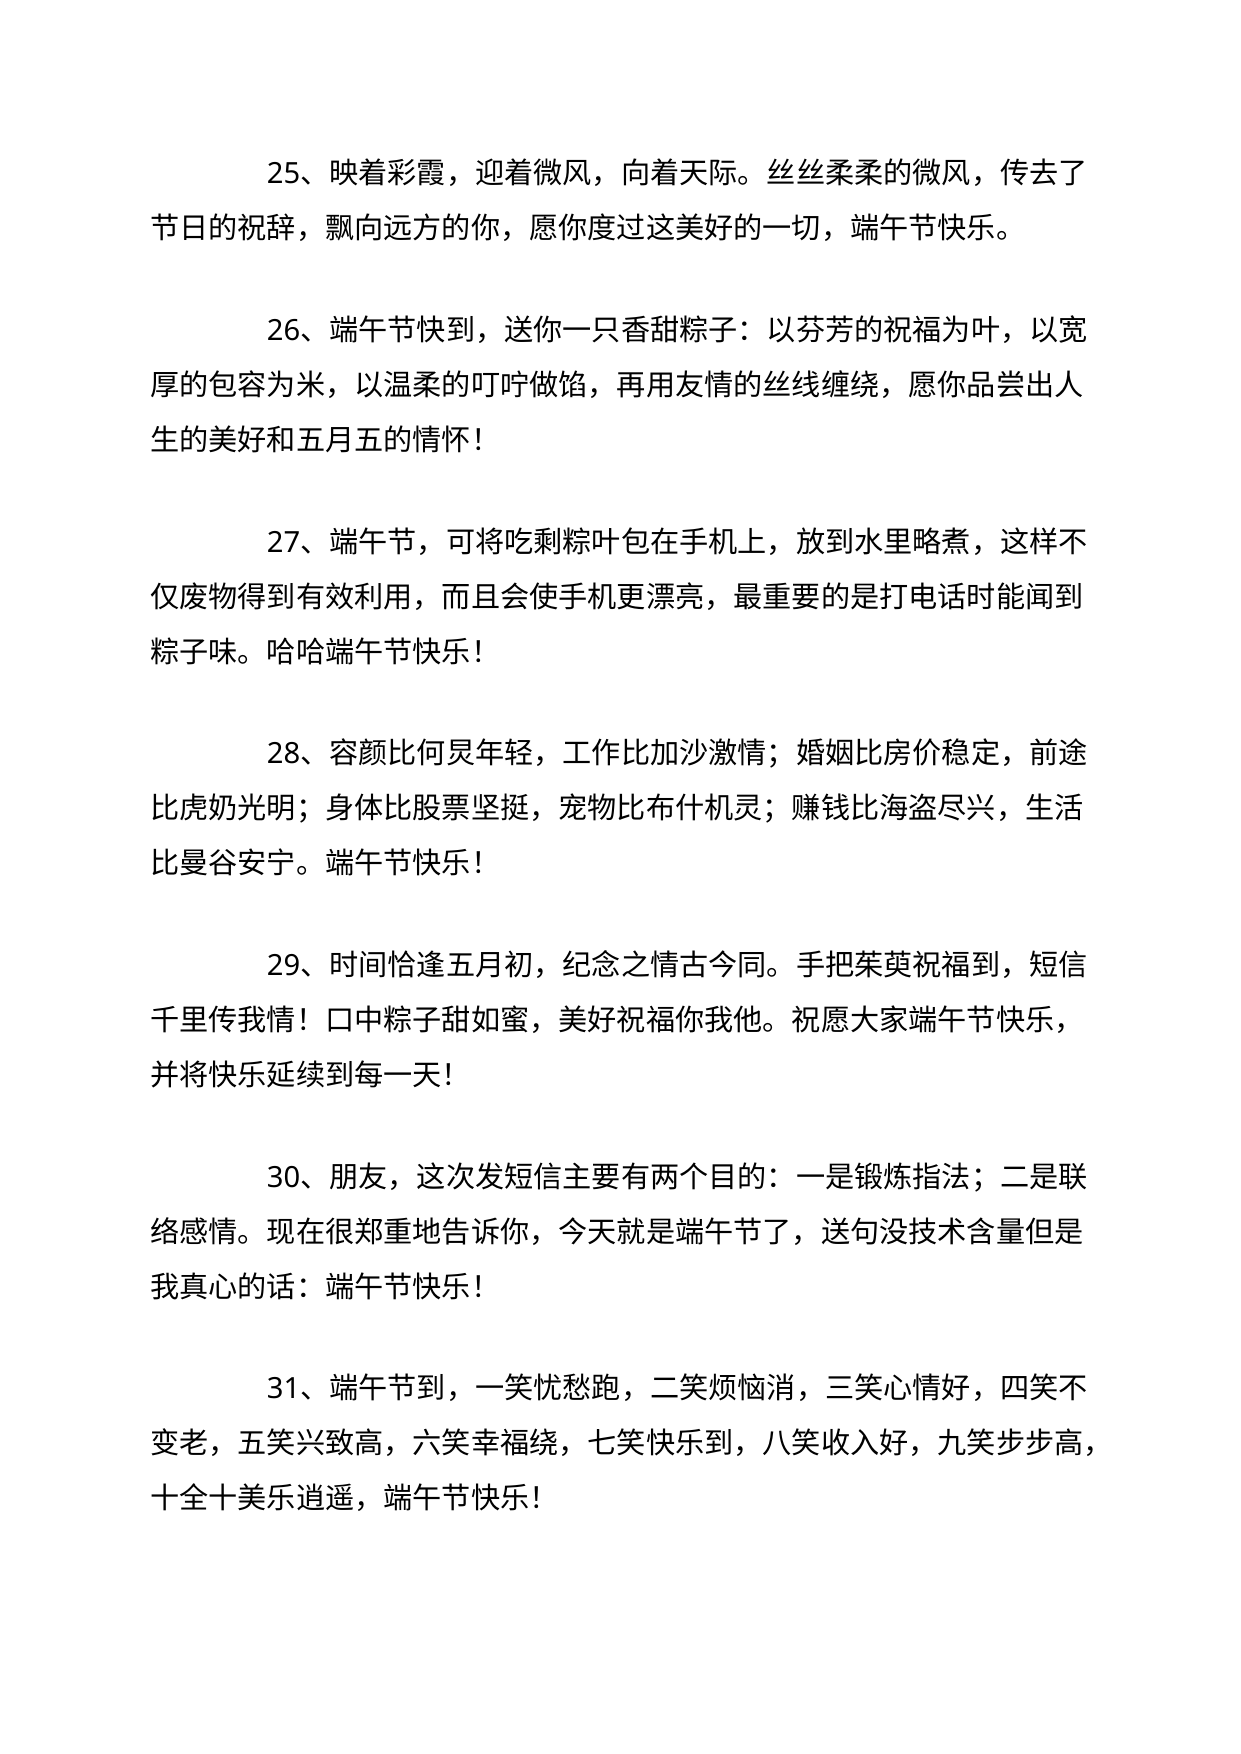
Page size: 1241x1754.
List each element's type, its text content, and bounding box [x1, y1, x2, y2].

text 26、端午节快到，送你一只香甜粽子：以芬芳的祝福为叶，以宽厚的包容为米，以温柔的叮咛做馅，再用友情的丝线缠绕，愿你品尝出人生的美好和五月五的情怀！ [150, 307, 1090, 459]
text 25、映着彩霞，迎着微风，向着天际。丝丝柔柔的微风，传去了节日的祝辞，飘向远方的你，愿你度过这美好的一切，端午节快乐。 [150, 150, 1090, 247]
text 29、时间恰逢五月初，纪念之情古今同。手把茱萸祝福到，短信千里传我情！口中粽子甜如蜜，美好祝福你我他。祝愿大家端午节快乐，并将快乐延续到每一天！ [150, 942, 1090, 1094]
text 28、容颜比何炅年轻，工作比加沙激情；婚姻比房价稳定，前途比虎奶光明；身体比股票坚挺，宠物比布什机灵；赚钱比海盗尽兴，生活比曼谷安宁。端午节快乐！ [150, 730, 1090, 882]
text 31、端午节到，一笑忧愁跑，二笑烦恼消，三笑心情好，四笑不变老，五笑兴致高，六笑幸福绕，七笑快乐到，八笑收入好，九笑步步高，十全十美乐逍遥，端午节快乐！ [150, 1365, 1090, 1517]
text 27、端午节，可将吃剩粽叶包在手机上，放到水里略煮，这样不仅废物得到有效利用，而且会使手机更漂亮，最重要的是打电话时能闻到粽子味。哈哈端午节快乐！ [150, 518, 1090, 671]
text 30、朋友，这次发短信主要有两个目的：一是锻炼指法；二是联络感情。现在很郑重地告诉你，今天就是端午节了，送句没技术含量但是我真心的话：端午节快乐！ [150, 1153, 1090, 1306]
